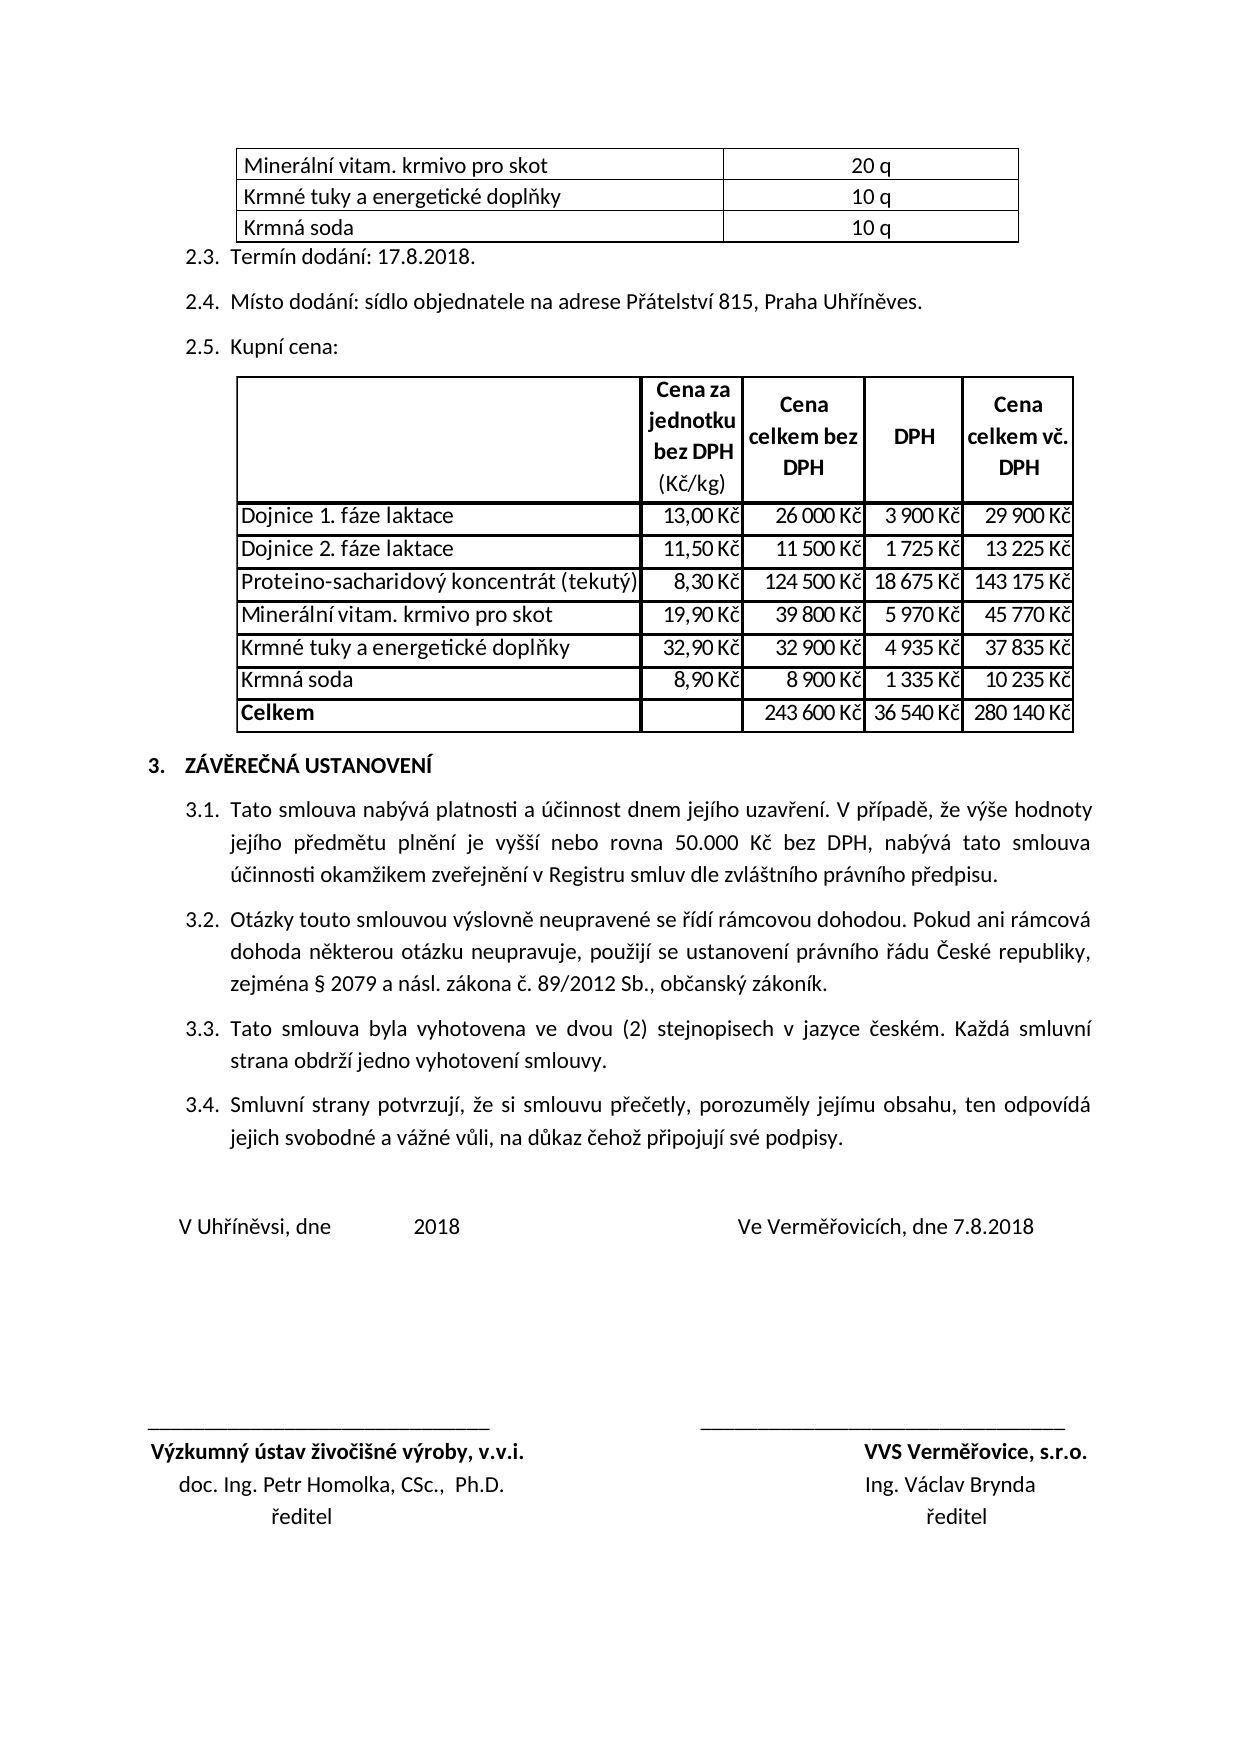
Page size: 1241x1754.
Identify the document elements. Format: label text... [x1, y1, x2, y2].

list Tato smlouva nabývá platnosti a účinnost dnem jejího uzavření. V případě, že výše hodnoty jejího předmětu plnění je vyšší nebo rovna 50.000 Kč bez DPH, nabývá tato smlouva účinnosti okamžikem zveřejnění v Registru smluv dle zvláštního právního předpisu. [185, 796, 1093, 888]
list Tato smlouva byla vyhotovena ve dvou (2) stejnopisech v jazyce českém. Každá smluvní strana obdrží jedno vyhotovení smlouvy. [185, 1014, 1093, 1074]
table_cell Krmná soda [237, 211, 723, 241]
list Místo dodání: sídlo objednatele na adrese Přátelství 815, Praha Uhříněves. [185, 287, 1093, 315]
text ředitel ředitel [148, 1502, 1093, 1530]
text doc. Ing. Petr Homolka, CSc., Ph.D. Ing. Václav Brynda [148, 1470, 1093, 1498]
text V Uhříněvsi, dne 2018 Ve Verměřovicích, dne 7.8.2018 [148, 1212, 1093, 1240]
table_cell 10 q [724, 180, 1018, 210]
list ZÁVĚREČNÁ USTANOVENÍ [148, 751, 1093, 779]
table_cell 10 q [724, 211, 1018, 241]
text ______________________________ ________________________________ [148, 1405, 1093, 1433]
list Termín dodání: 17.8.2018. [185, 242, 1093, 270]
list Otázky touto smlouvou výslovně neupravené se řídí rámcovou dohodou. Pokud ani rámcová dohoda některou otázku neupravuje, použijí se ustanovení právního řádu České republiky, zejména § 2079 a násl. zákona č. 89/2012 Sb., občanský zákoník. [185, 905, 1093, 997]
text Výzkumný ústav živočišné výroby, v.v.i. VVS Verměřovice, s.r.o. [148, 1437, 1093, 1466]
table_cell 20 q [724, 149, 1018, 179]
table_cell Krmné tuky a energetické doplňky [237, 180, 723, 210]
table_cell Minerální vitam. krmivo pro skot [237, 149, 723, 179]
list Smluvní strany potvrzují, že si smlouvu přečetly, porozuměly jejímu obsahu, ten odpovídá jejich svobodné a vážné vůli, na důkaz čehož připojují své podpisy. [185, 1091, 1093, 1151]
list Kupní cena: [185, 332, 1093, 360]
